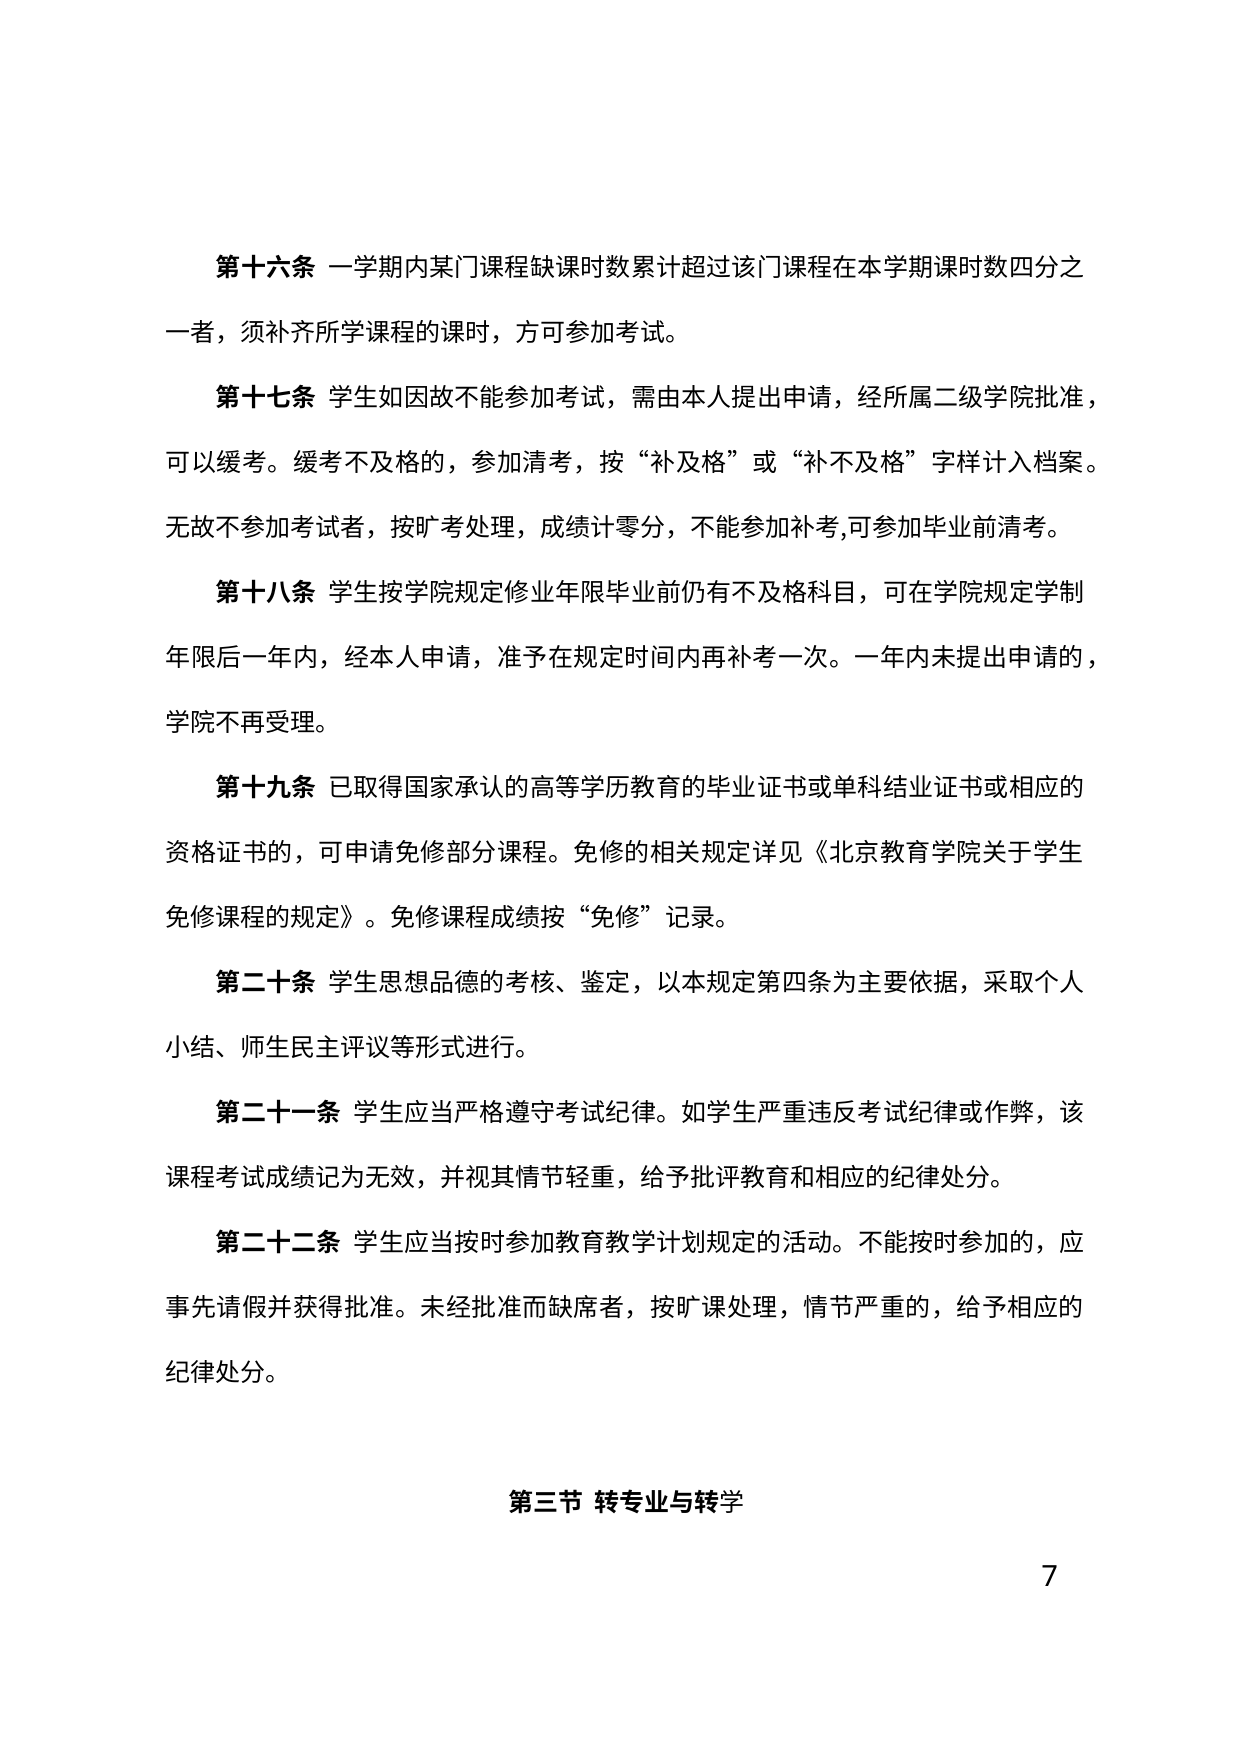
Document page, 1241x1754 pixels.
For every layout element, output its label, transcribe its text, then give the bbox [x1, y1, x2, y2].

text 第十六条 一学期内某门课程缺课时数累计超过该门课程在本学期课时数四分之一者，须补齐所学课程的课时，方可参加考试。 [165, 233, 1087, 363]
text 第三节 转专业与转学 [165, 1468, 1087, 1533]
text 第二十二条 学生应当按时参加教育教学计划规定的活动。不能按时参加的，应事先请假并获得批准。未经批准而缺席者，按旷课处理，情节严重的，给予相应的纪律处分。 [165, 1208, 1087, 1403]
text 第十八条 学生按学院规定修业年限毕业前仍有不及格科目，可在学院规定学制年限后一年内，经本人申请，准予在规定时间内再补考一次。一年内未提出申请的，学院不再受理。 [165, 558, 1087, 753]
text 第十七条 学生如因故不能参加考试，需由本人提出申请，经所属二级学院批准，可以缓考。缓考不及格的，参加清考，按“补及格”或“补不及格”字样计入档案。无故不参加考试者，按旷考处理，成绩计零分，不能参加补考,可参加毕业前清考。 [165, 363, 1087, 558]
text 第二十条 学生思想品德的考核、鉴定，以本规定第四条为主要依据，采取个人小结、师生民主评议等形式进行。 [165, 948, 1087, 1078]
text 第十九条 已取得国家承认的高等学历教育的毕业证书或单科结业证书或相应的资格证书的，可申请免修部分课程。免修的相关规定详见《北京教育学院关于学生免修课程的规定》。免修课程成绩按“免修”记录。 [165, 753, 1087, 948]
text 第二十一条 学生应当严格遵守考试纪律。如学生严重违反考试纪律或作弊，该课程考试成绩记为无效，并视其情节轻重，给予批评教育和相应的纪律处分。 [165, 1078, 1087, 1208]
